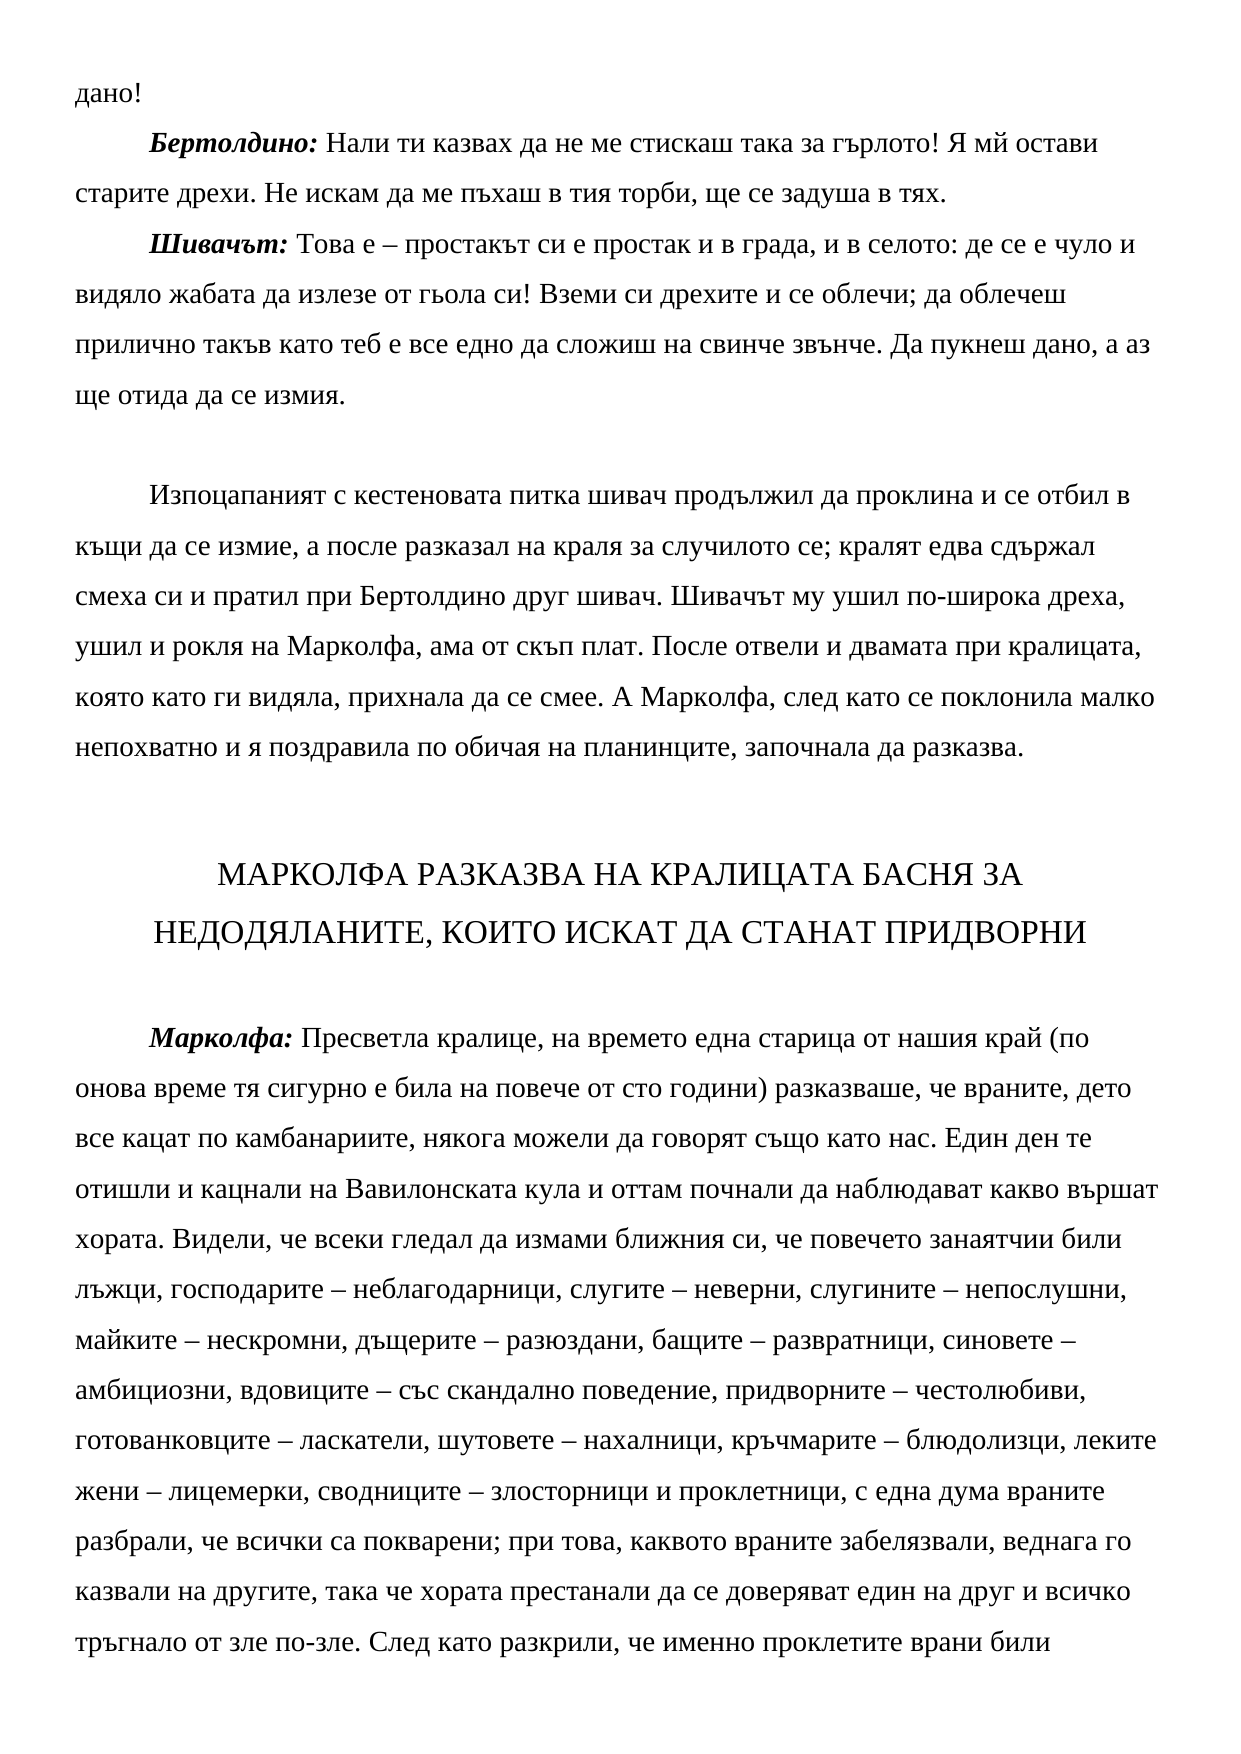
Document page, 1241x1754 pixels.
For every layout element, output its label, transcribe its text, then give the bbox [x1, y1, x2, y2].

text Шивачът: Това е – простакът си е простак и в града, и в селото: де се е чуло и видяло жабата да излезе от гьола си! Вземи си дрехите и се облечи; да облечеш прилично такъв като теб е все едно да сложиш на свинче звънче. Да пукнеш дано, а аз ще отида да се измия. [75, 226, 1165, 410]
text Бертолдино: Нали ти казвах да не ме стискаш така за гърлото! Я мй остави старите дрехи. Не искам да ме пъхаш в тия торби, ще се задуша в тях. [75, 125, 1165, 209]
subtitle МАРКОЛФА РАЗКАЗВА НА КРАЛИЦАТА БАСНЯ ЗА НЕДОДЯЛАНИТЕ, КОИТО ИСКАТ ДА СТАНАТ ПРИДВОРНИ [75, 855, 1165, 951]
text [75, 1020, 1165, 1657]
text Изпоцапаният с кестеновата питка шивач продължил да проклина и се отбил в къщи да се измие, а после разказал на краля за случилото се; кралят едва сдържал смеха си и пратил при Бертолдино друг шивач. Шивачът му ушил по-широка дреха, ушил и рокля на Марколфа, ама от скъп плат. После отвели и двамата при кралицата, която като ги видяла, прихнала да се смее. А Марколфа, след като се поклонила малко непохватно и я поздравила по обичая на планинците, започнала да разказва. [75, 477, 1165, 763]
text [75, 75, 1165, 108]
